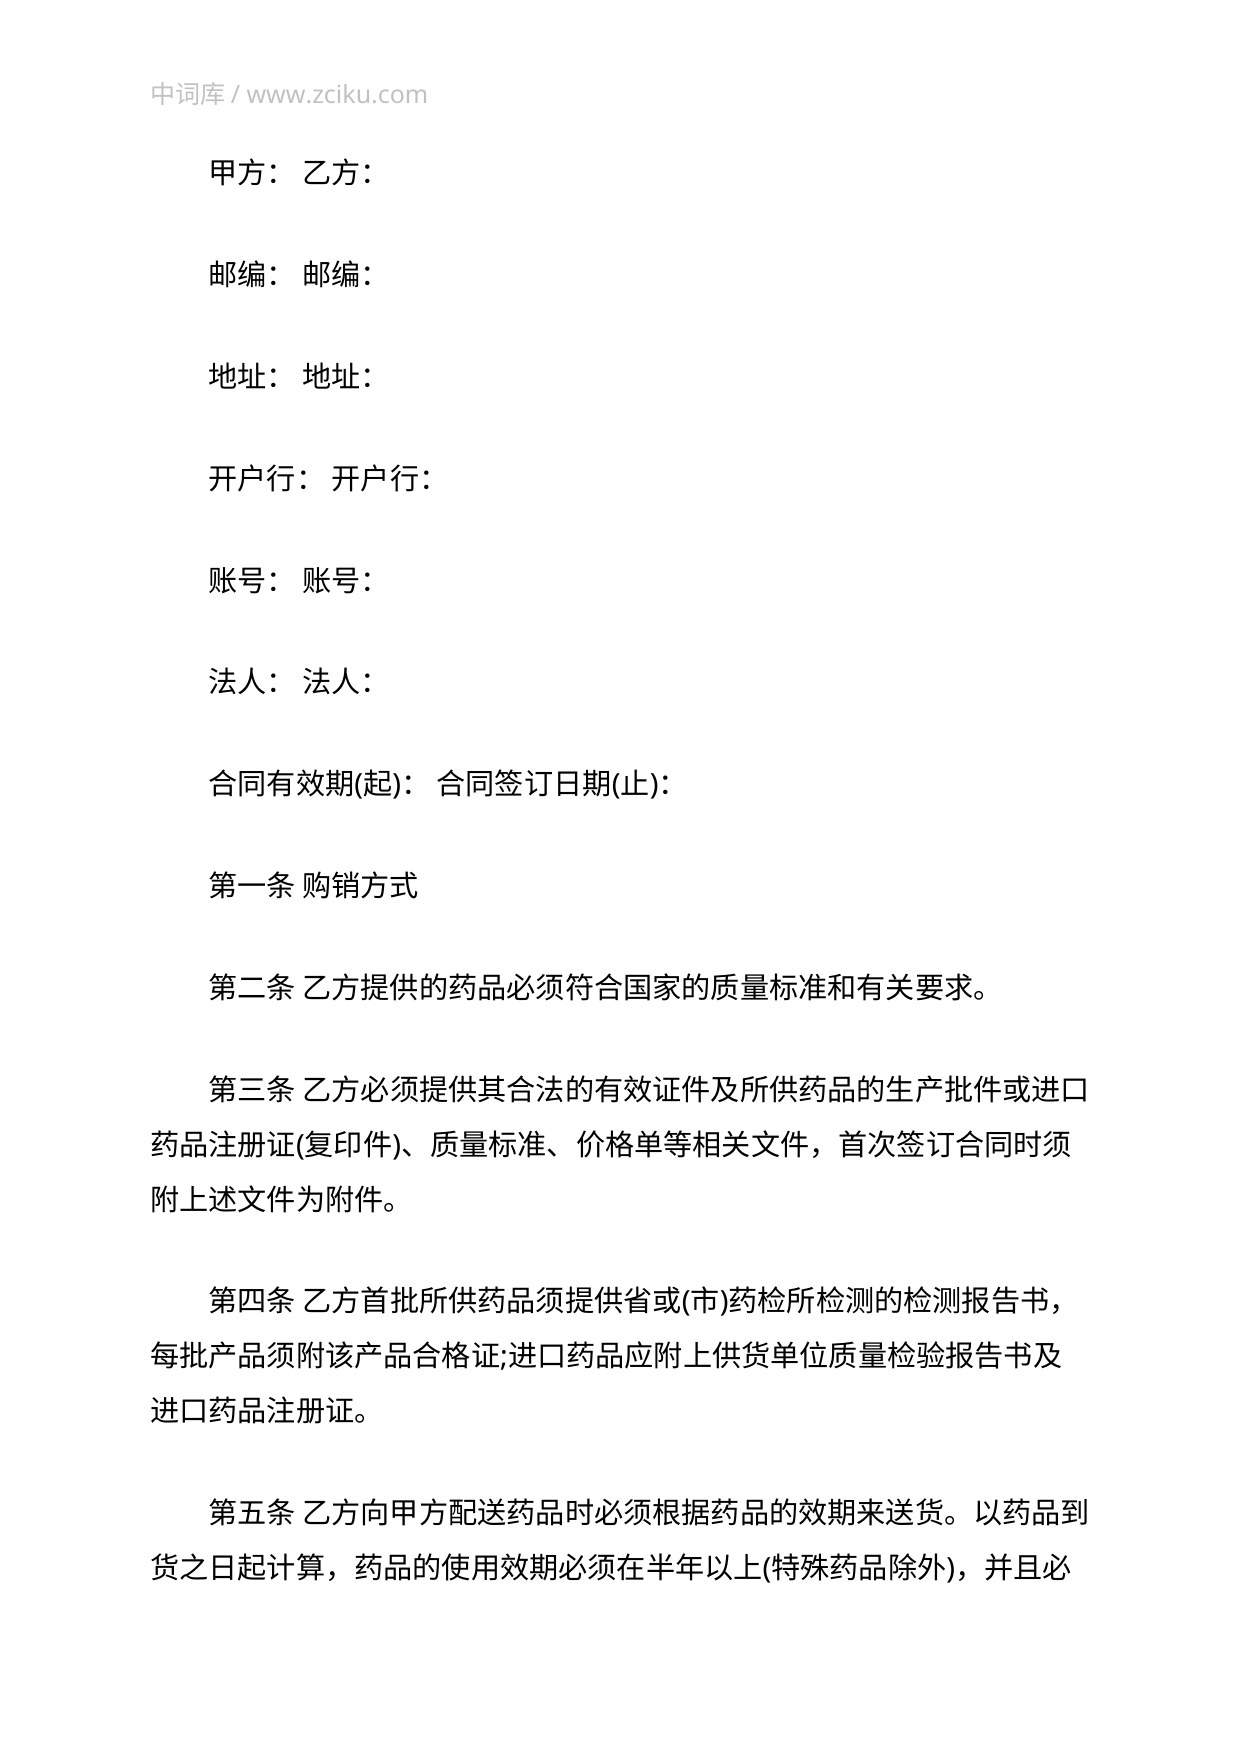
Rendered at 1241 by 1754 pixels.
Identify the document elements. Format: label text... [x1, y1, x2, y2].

text 第一条 购销方式 [150, 863, 1090, 905]
text 地址： 地址： [150, 353, 1090, 396]
text 法人： 法人： [150, 659, 1090, 701]
text 合同有效期(起)： 合同签订日期(止)： [150, 761, 1090, 803]
text 第三条 乙方必须提供其合法的有效证件及所供药品的生产批件或进口药品注册证(复印件)、质量标准、价格单等相关文件，首次签订合同时须附上述文件为附件。 [150, 1066, 1090, 1218]
text 账号： 账号： [150, 557, 1090, 599]
text 第二条 乙方提供的药品必须符合国家的质量标准和有关要求。 [150, 964, 1090, 1007]
text 甲方： 乙方： [150, 150, 1090, 192]
text 开户行： 开户行： [150, 455, 1090, 498]
text 第四条 乙方首批所供药品须提供省或(市)药检所检测的检测报告书，每批产品须附该产品合格证;进口药品应附上供货单位质量检验报告书及进口药品注册证。 [150, 1278, 1090, 1430]
text 邮编： 邮编： [150, 252, 1090, 294]
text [150, 1489, 1090, 1587]
